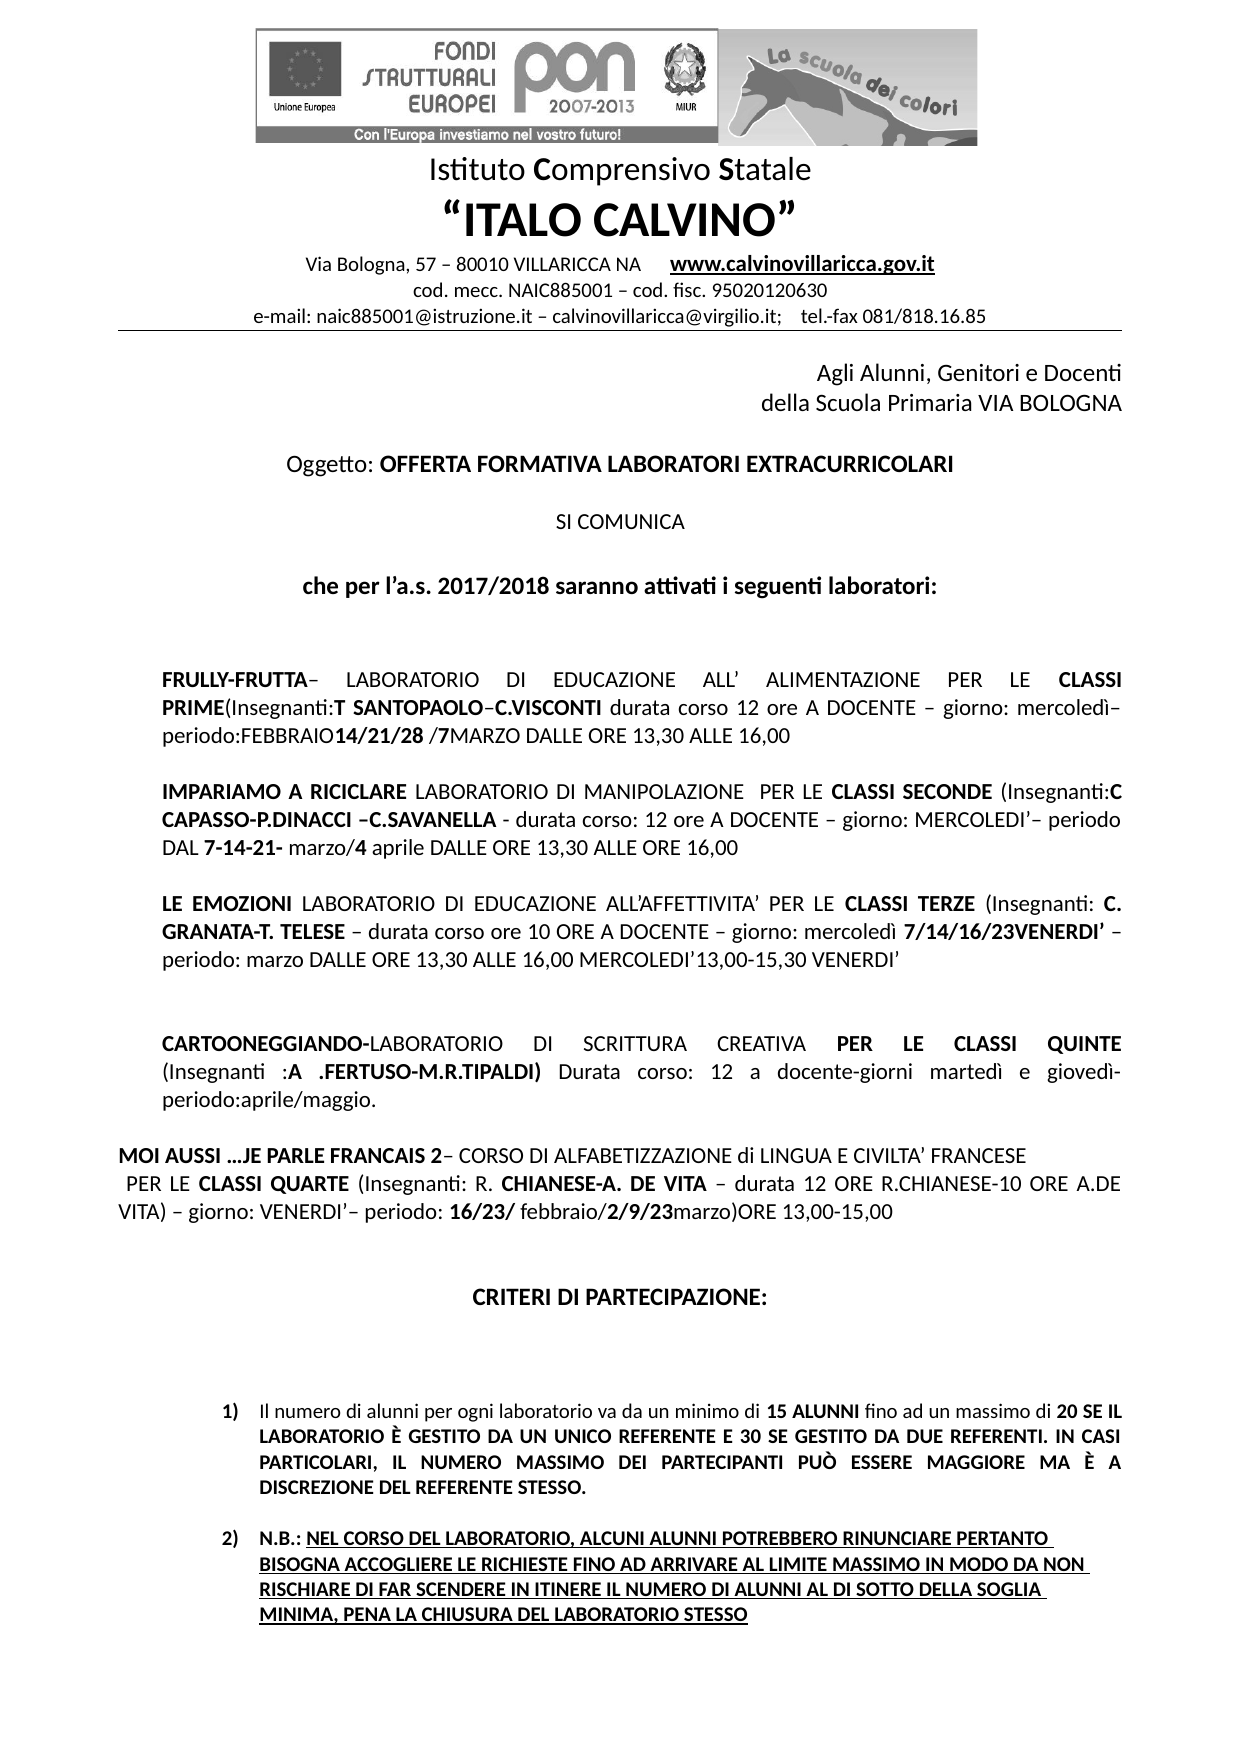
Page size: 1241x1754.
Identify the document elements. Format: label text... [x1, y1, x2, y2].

text Via Bologna, 57 – 80010 VILLARICCA NA www.calvinovillaricca.gov.it [118, 249, 1122, 277]
text LE EMOZIONI LABORATORIO DI EDUCAZIONE ALL’AFFETTIVITA’ PER LE CLASSI TERZE (Insegnanti: C. GRANATA-T. TELESE – durata corso ore 10 ORE A DOCENTE – giorno: mercoledì 7/14/16/23VENERDI’ – periodo: marzo DALLE ORE 13,30 ALLE 16,00 MERCOLEDI’13,00-15,30 VENERDI’ [162, 889, 1122, 973]
text della Scuola Primaria VIA BOLOGNA [118, 387, 1122, 418]
text SI COMUNICA [118, 507, 1122, 535]
text Agli Alunni, Genitori e Docenti [118, 357, 1122, 387]
text CARTOONEGGIANDO-LABORATORIO DI SCRITTURA CREATIVA PER LE CLASSI QUINTE (Insegnanti :A .FERTUSO-M.R.TIPALDI) Durata corso: 12 a docente-giorni martedì e giovedì-periodo:aprile/maggio. [162, 1029, 1122, 1113]
text PER LE CLASSI QUARTE (Insegnanti: R. CHIANESE-A. DE VITA – durata 12 ORE R.CHIANESE-10 ORE A.DE VITA) – giorno: VENERDI’– periodo: 16/23/ febbraio/2/9/23marzo)ORE 13,00-15,00 [118, 1169, 1122, 1225]
text IMPARIAMO A RICICLARE LABORATORIO DI MANIPOLAZIONE PER LE CLASSI SECONDE (Insegnanti:C CAPASSO-P.DINACCI –C.SAVANELLA - durata corso: 12 ore A DOCENTE – giorno: MERCOLEDI’– periodo DAL 7-14-21- marzo/4 aprile DALLE ORE 13,30 ALLE ORE 16,00 [162, 777, 1122, 861]
text Istituto Comprensivo Statale [118, 148, 1122, 188]
text e-mail: naic885001@istruzione.it – calvinovillaricca@virgilio.it; tel.-fax 081/818.16.85 [118, 303, 1122, 330]
text Oggetto: OFFERTA FORMATIVA LABORATORI EXTRACURRICOLARI [118, 448, 1122, 479]
text cod. mecc. NAIC885001 – cod. fisc. 95020120630 [118, 277, 1122, 303]
list N.B.: NEL CORSO DEL LABORATORIO, ALCUNI ALUNNI POTREBBERO RINUNCIARE PERTANTO BISOGNA ACCOGLIERE LE RICHIESTE FINO AD ARRIVARE AL LIMITE MASSIMO IN MODO DA NON RISCHIARE DI FAR SCENDERE IN ITINERE IL NUMERO DI ALUNNI AL DI SOTTO DELLA SOGLIA MINIMA, PENA LA CHIUSURA DEL LABORATORIO STESSO [222, 1525, 1122, 1627]
text “ITALO CALVINO” [118, 188, 1122, 249]
text FRULLY-FRUTTA– LABORATORIO DI EDUCAZIONE ALL’ ALIMENTAZIONE PER LE CLASSI PRIME(Insegnanti:T SANTOPAOLO–C.VISCONTI durata corso 12 ore A DOCENTE – giorno: mercoledì– periodo:FEBBRAIO14/21/28 /7MARZO DALLE ORE 13,30 ALLE 16,00 [162, 665, 1122, 749]
text CRITERI DI PARTECIPAZIONE: [118, 1281, 1122, 1312]
text MOI AUSSI …JE PARLE FRANCAIS 2– CORSO DI ALFABETIZZAZIONE di LINGUA E CIVILTA’ FRANCESE [118, 1141, 1122, 1169]
text che per l’a.s. 2017/2018 saranno attivati i seguenti laboratori: [118, 571, 1122, 601]
picture [255, 28, 978, 146]
list Il numero di alunni per ogni laboratorio va da un minimo di 15 ALUNNI fino ad un massimo di 20 SE IL LABORATORIO È GESTITO DA UN UNICO REFERENTE E 30 SE GESTITO DA DUE REFERENTI. IN CASI PARTICOLARI, IL NUMERO MASSIMO DEI PARTECIPANTI PUÒ ESSERE MAGGIORE MA È A DISCREZIONE DEL REFERENTE STESSO. [222, 1398, 1122, 1500]
